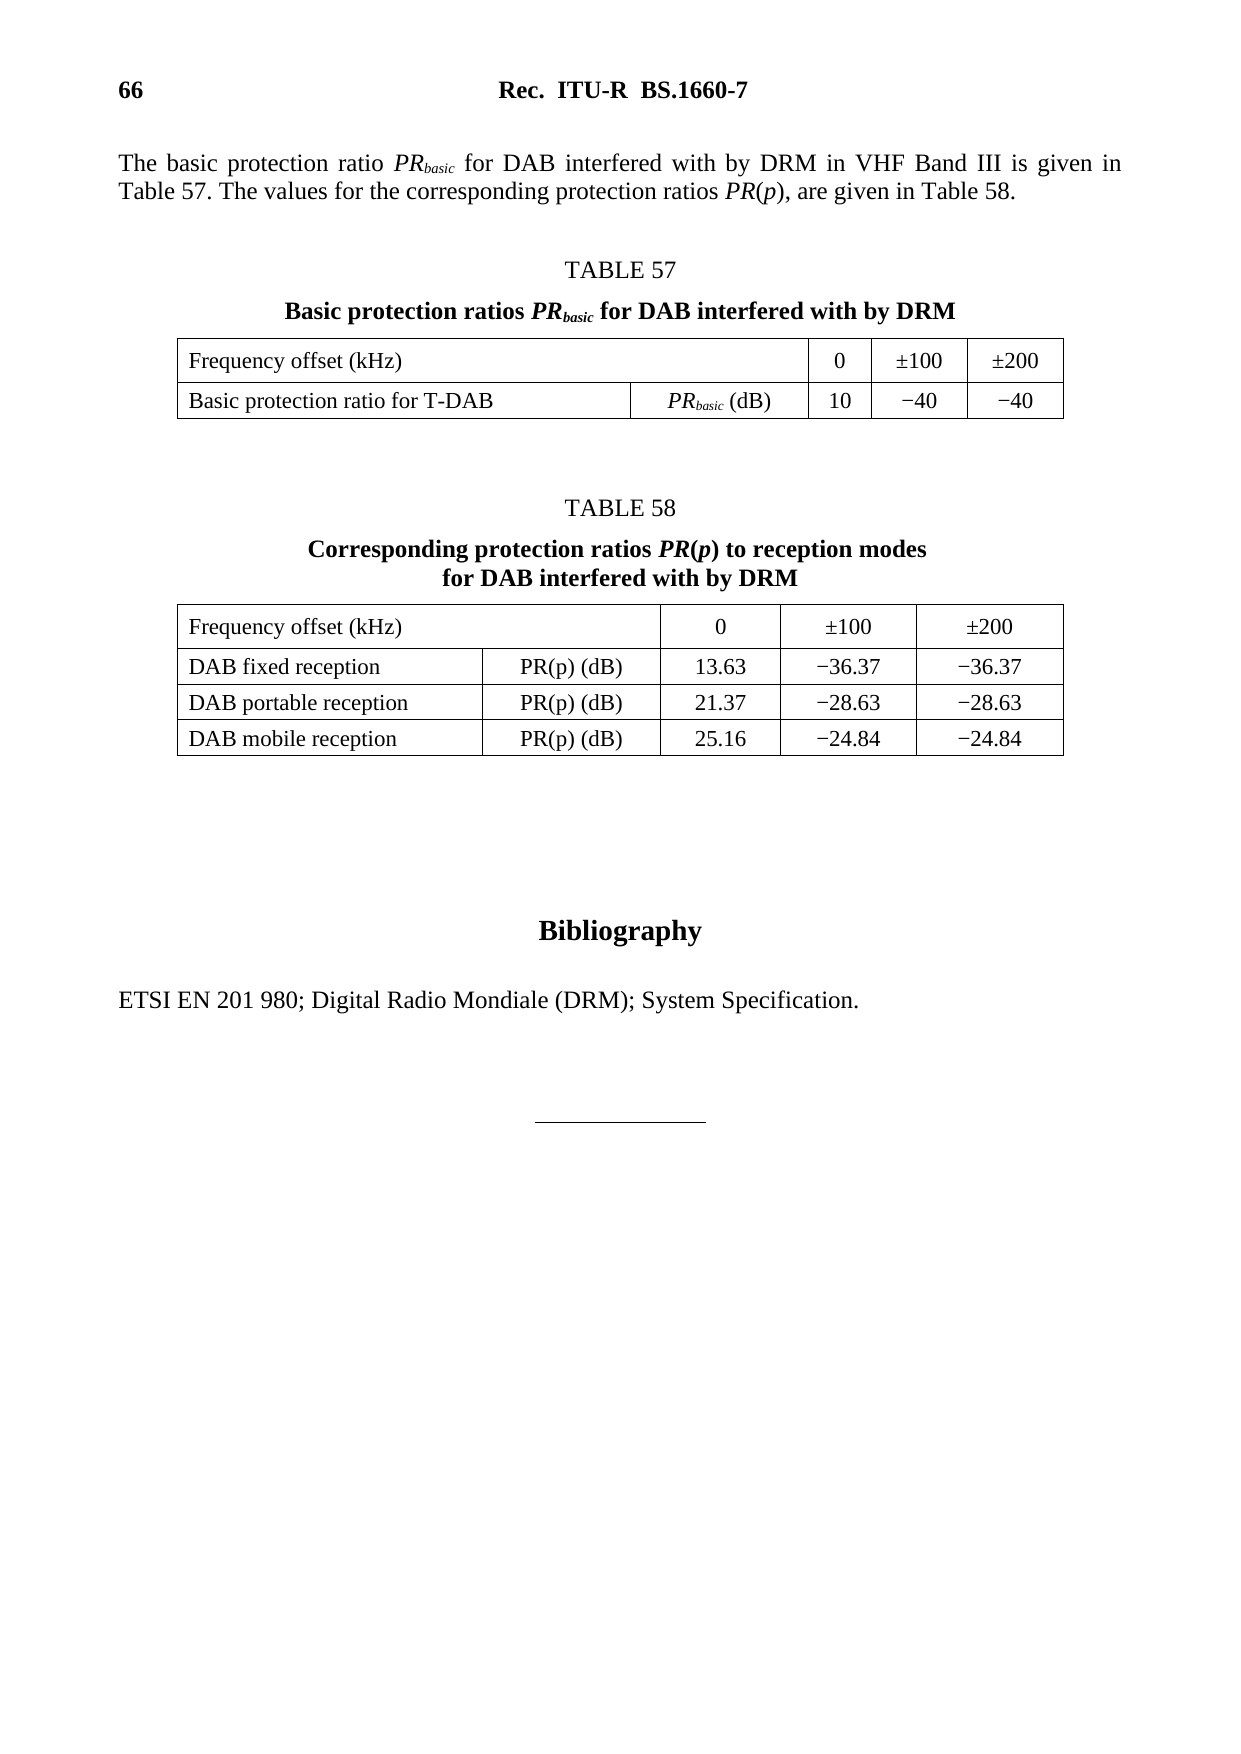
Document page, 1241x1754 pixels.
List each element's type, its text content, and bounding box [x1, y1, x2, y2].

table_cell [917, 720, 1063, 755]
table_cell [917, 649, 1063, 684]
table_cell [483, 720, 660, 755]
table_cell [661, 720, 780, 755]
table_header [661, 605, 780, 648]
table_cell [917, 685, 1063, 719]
text TABLE 58 [118, 493, 1122, 521]
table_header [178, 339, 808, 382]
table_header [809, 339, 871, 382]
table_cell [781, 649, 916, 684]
title Corresponding protection ratios PR(p) to reception modes for DAB interfered with by DRM [118, 534, 1122, 591]
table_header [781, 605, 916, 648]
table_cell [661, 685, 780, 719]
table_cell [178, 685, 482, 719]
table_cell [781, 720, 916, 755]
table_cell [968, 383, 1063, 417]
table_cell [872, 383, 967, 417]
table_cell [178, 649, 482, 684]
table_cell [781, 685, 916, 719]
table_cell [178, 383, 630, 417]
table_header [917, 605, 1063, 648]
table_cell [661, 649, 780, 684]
text The basic protection ratio PRbasic for DAB interfered with by DRM in VHF Band III is given in Table 57. The values for the corresponding protection ratios PR(p), are given in Table 58. [118, 148, 1122, 205]
title Bibliography [118, 913, 1122, 946]
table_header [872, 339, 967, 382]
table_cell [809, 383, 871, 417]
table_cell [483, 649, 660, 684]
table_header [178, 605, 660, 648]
text ETSI EN 201 980; Digital Radio Mondiale (DRM); System Specification. [118, 985, 1122, 1014]
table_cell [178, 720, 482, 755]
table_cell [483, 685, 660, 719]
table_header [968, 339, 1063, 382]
text TABLE 57 [118, 255, 1122, 284]
title Basic protection ratios PRbasic for DAB interfered with by DRM [118, 296, 1122, 325]
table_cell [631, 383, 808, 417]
